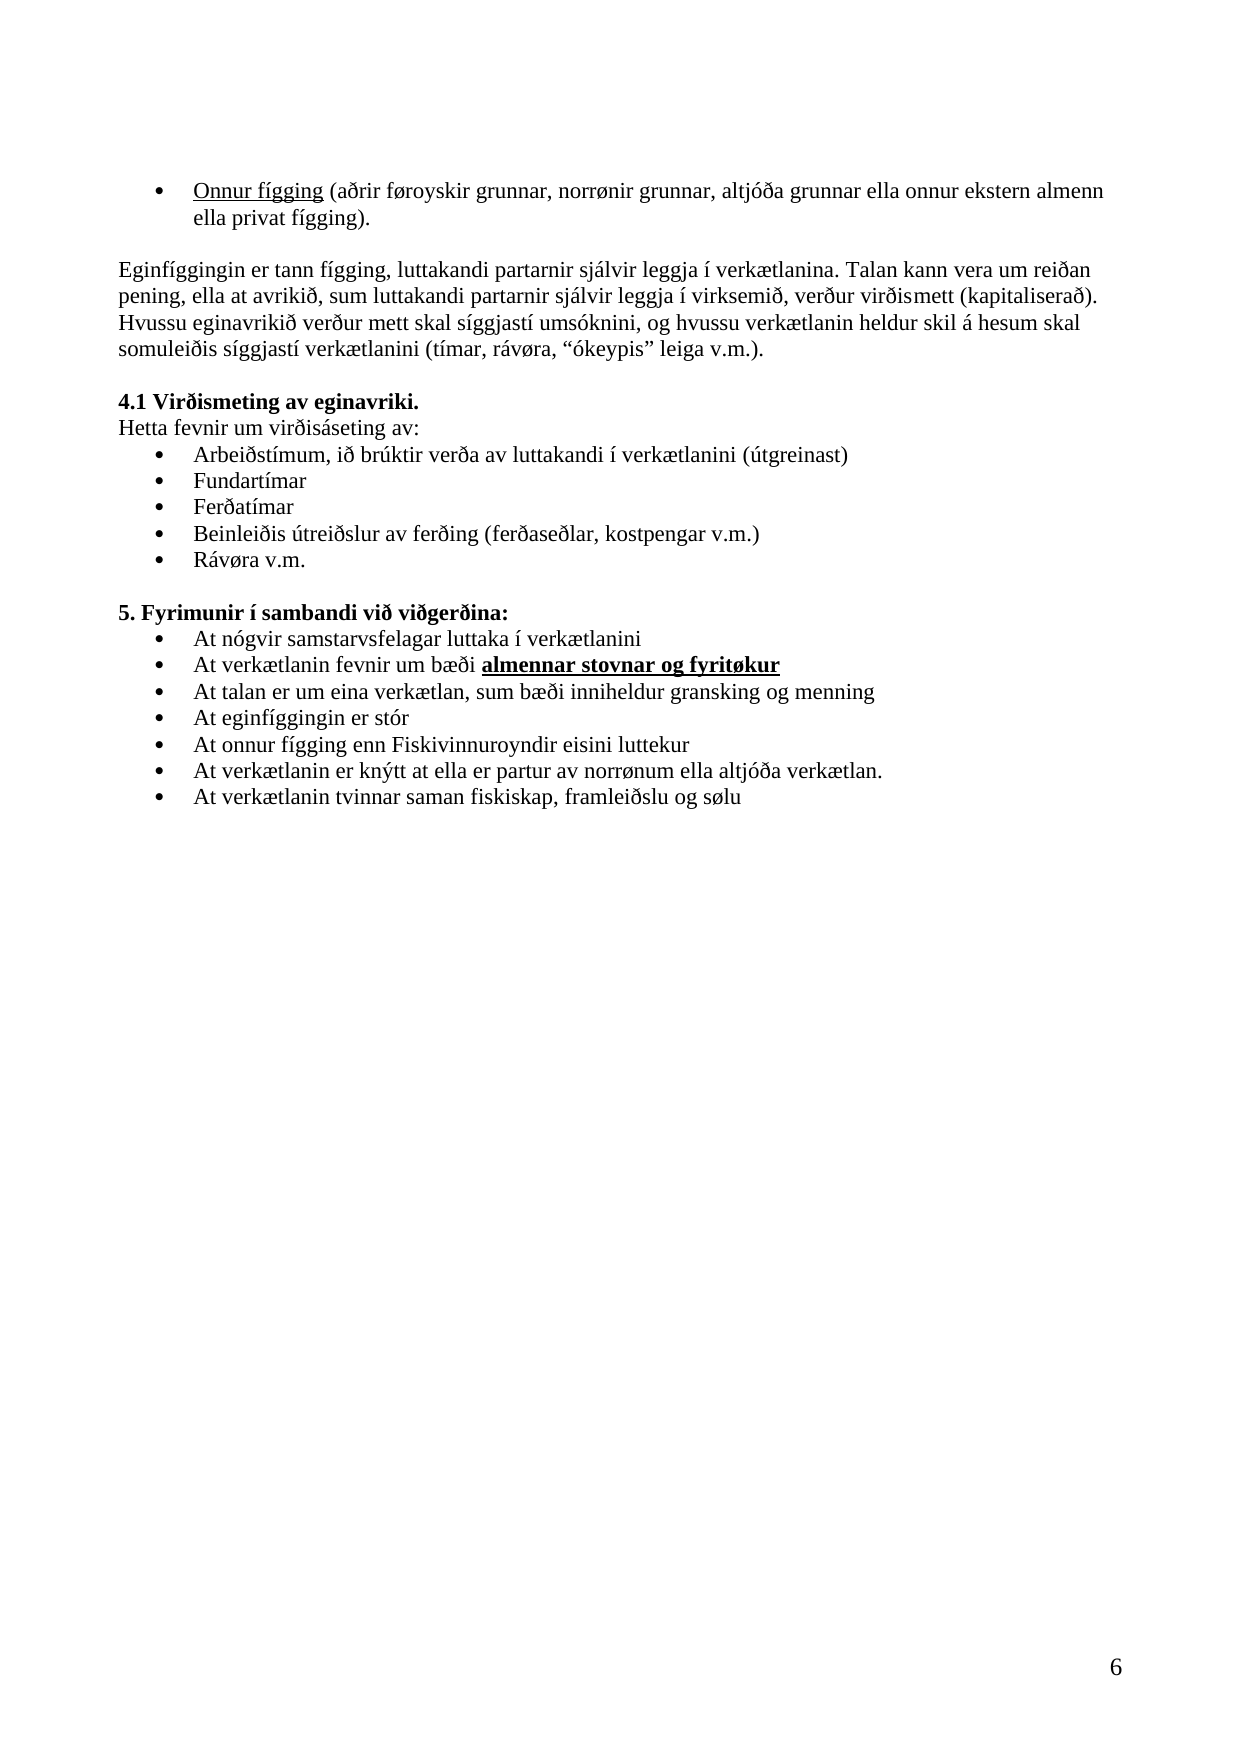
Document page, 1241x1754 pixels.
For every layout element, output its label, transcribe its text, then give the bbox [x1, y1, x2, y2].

list Onnur fígging (aðrir føroyskir grunnar, norrønir grunnar, altjóða grunnar ella onnur ekstern almenn ella privat fígging). [156, 177, 1122, 230]
list At talan er um eina verkætlan, sum bæði inniheldur gransking og menning [156, 678, 1122, 704]
list Fundartímar [156, 467, 1122, 493]
list At verkætlanin tvinnar saman fiskiskap, framleiðslu og sølu [156, 783, 1122, 810]
text 4.1 Virðismeting av eginavriki. [118, 388, 1122, 414]
text Hvussu eginavrikið verður mett skal síggjastí umsóknini, og hvussu verkætlanin heldur skil á hesum skal somuleiðis síggjastí verkætlanini (tímar, rávøra, “ókeypis” leiga v.m.). [118, 309, 1122, 362]
list Rávøra v.m. [156, 546, 1122, 572]
list Arbeiðstímum, ið brúktir verða av luttakandi í verkætlanini (útgreinast) [156, 441, 1122, 467]
list Ferðatímar [156, 493, 1122, 520]
text Hetta fevnir um virðisáseting av: [118, 414, 1122, 441]
list Beinleiðis útreiðslur av ferðing (ferðaseðlar, kostpengar v.m.) [156, 520, 1122, 546]
text 5. Fyrimunir í sambandi við viðgerðina: [118, 599, 1122, 625]
text Eginfíggingin er tann fígging, luttakandi partarnir sjálvir leggja í verkætlanina. Talan kann vera um reiðan pening, ella at avrikið, sum luttakandi partarnir sjálvir leggja í virksemið, verður virðismett (kapitaliserað). [118, 256, 1122, 309]
list At verkætlanin er knýtt at ella er partur av norrønum ella altjóða verkætlan. [156, 757, 1122, 783]
list At onnur fígging enn Fiskivinnuroyndir eisini luttekur [156, 731, 1122, 757]
list At nógvir samstarvsfelagar luttaka í verkætlanini [156, 625, 1122, 652]
list At eginfíggingin er stór [156, 704, 1122, 731]
list At verkætlanin fevnir um bæði almennar stovnar og fyritøkur [156, 652, 1122, 678]
